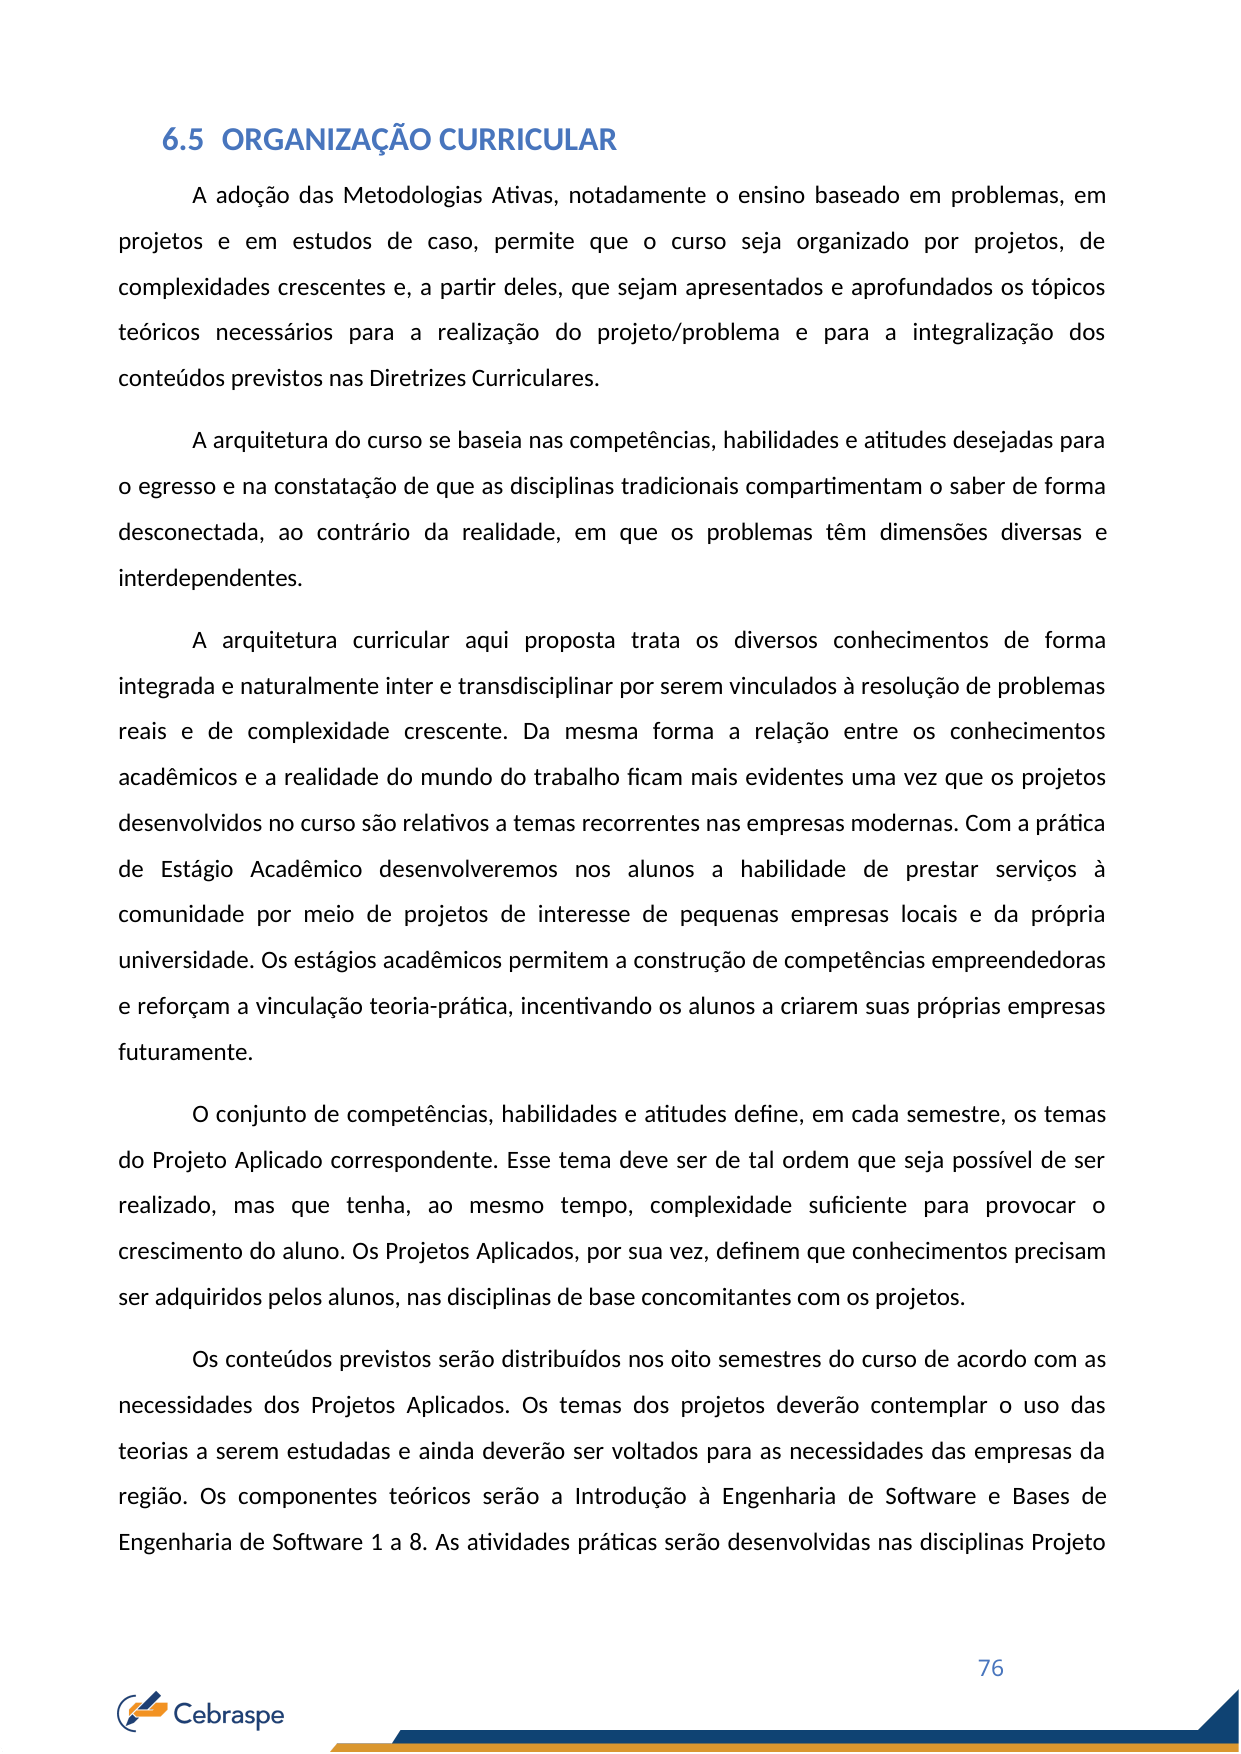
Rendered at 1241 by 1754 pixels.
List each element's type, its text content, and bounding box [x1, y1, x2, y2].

text A arquitetura curricular aqui proposta trata os diversos conhecimentos de forma integrada e naturalmente inter e transdisciplinar por serem vinculados à resolução de problemas reais e de complexidade crescente. Da mesma forma a relação entre os conhecimentos acadêmicos e a realidade do mundo do trabalho ficam mais evidentes uma vez que os projetos desenvolvidos no curso são relativos a temas recorrentes nas empresas modernas. Com a prática de Estágio Acadêmico desenvolveremos nos alunos a habilidade de prestar serviços à comunidade por meio de projetos de interesse de pequenas empresas locais e da própria universidade. Os estágios acadêmicos permitem a construção de competências empreendedoras e reforçam a vinculação teoria-prática, incentivando os alunos a criarem suas próprias empresas futuramente. [118, 624, 1107, 1066]
text A arquitetura do curso se baseia nas competências, habilidades e atitudes desejadas para o egresso e na constatação de que as disciplinas tradicionais compartimentam o saber de forma desconectada, ao contrário da realidade, em que os problemas têm dimensões diversas e interdependentes. [118, 424, 1107, 592]
text A adoção das Metodologias Ativas, notadamente o ensino baseado em problemas, em projetos e em estudos de caso, permite que o curso seja organizado por projetos, de complexidades crescentes e, a partir deles, que sejam apresentados e aprofundados os tópicos teóricos necessários para a realização do projeto/problema e para a integralização dos conteúdos previstos nas Diretrizes Curriculares. [118, 179, 1107, 393]
text O conjunto de competências, habilidades e atitudes define, em cada semestre, os temas do Projeto Aplicado correspondente. Esse tema deve ser de tal ordem que seja possível de ser realizado, mas que tenha, ao mesmo tempo, complexidade suficiente para provocar o crescimento do aluno. Os Projetos Aplicados, por sua vez, definem que conhecimentos precisam ser adquiridos pelos alunos, nas disciplinas de base concomitantes com os projetos. [118, 1098, 1107, 1311]
subtitle ORGANIZAÇÃO CURRICULAR [162, 118, 1107, 159]
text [118, 1343, 1107, 1557]
picture [0, 1659, 1239, 1752]
